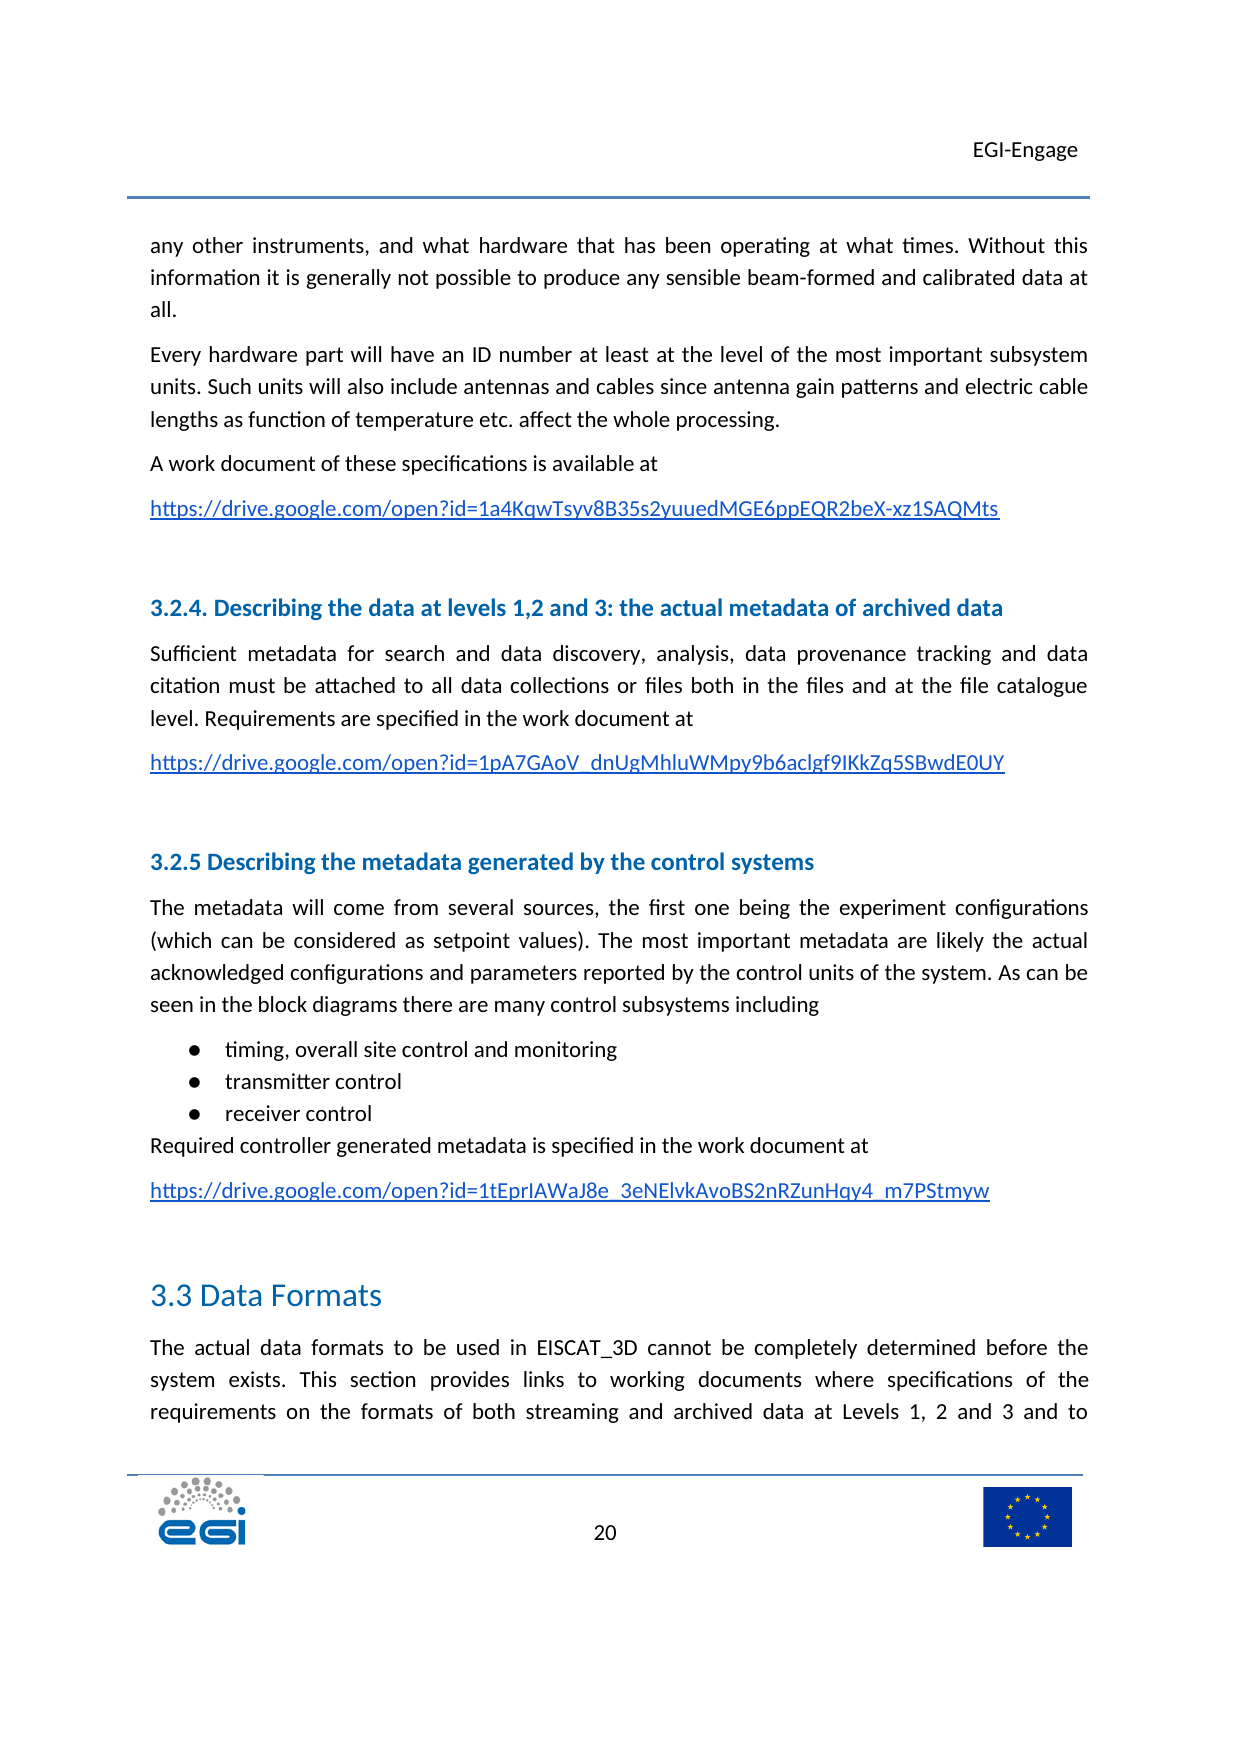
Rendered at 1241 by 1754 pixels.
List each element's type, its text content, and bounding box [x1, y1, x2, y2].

list timing, overall site control and monitoring [187, 1035, 1090, 1063]
text A work document of these specifications is available at [150, 449, 1090, 477]
text https://drive.google.com/open?id=1tEprIAWaJ8e_3eNElvkAvoBS2nRZunHqy4_m7PStmyw [150, 1176, 1090, 1204]
text Required controller generated metadata is specified in the work document at [150, 1131, 1090, 1159]
text https://drive.google.com/open?id=1pA7GAoV_dnUgMhluWMpy9b6aclgf9IKkZq5SBwdE0UY [150, 748, 1090, 776]
list transmitter control [187, 1067, 1090, 1095]
picture [138, 1475, 264, 1547]
subtitle 3.2.4. Describing the data at levels 1,2 and 3: the actual metadata of archived data [150, 592, 1090, 622]
text The metadata will come from several sources, the first one being the experiment configurations (which can be considered as setpoint values). The most important metadata are likely the actual acknowledged configurations and parameters reported by the control units of the system. As can be seen in the block diagrams there are many control subsystems including [150, 893, 1090, 1018]
text https://drive.google.com/open?id=1a4KqwTsyv8B35s2yuuedMGE6ppEQR2beX-xz1SAQMts [150, 494, 1090, 522]
list receiver control [187, 1099, 1090, 1127]
text Sufficient metadata for search and data discovery, analysis, data provenance tracking and data citation must be attached to all data collections or files both in the files and at the file catalogue level. Requirements are specified in the work document at [150, 639, 1090, 732]
picture [983, 1487, 1072, 1547]
text Every hardware part will have an ID number at least at the level of the most important subsystem units. Such units will also include antennas and cables since antenna gain patterns and electric cable lengths as function of temperature etc. affect the whole processing. [150, 340, 1090, 433]
subtitle 3.2.5 Describing the metadata generated by the control systems [150, 846, 1090, 877]
subtitle 3.3 Data Formats [150, 1274, 1090, 1314]
